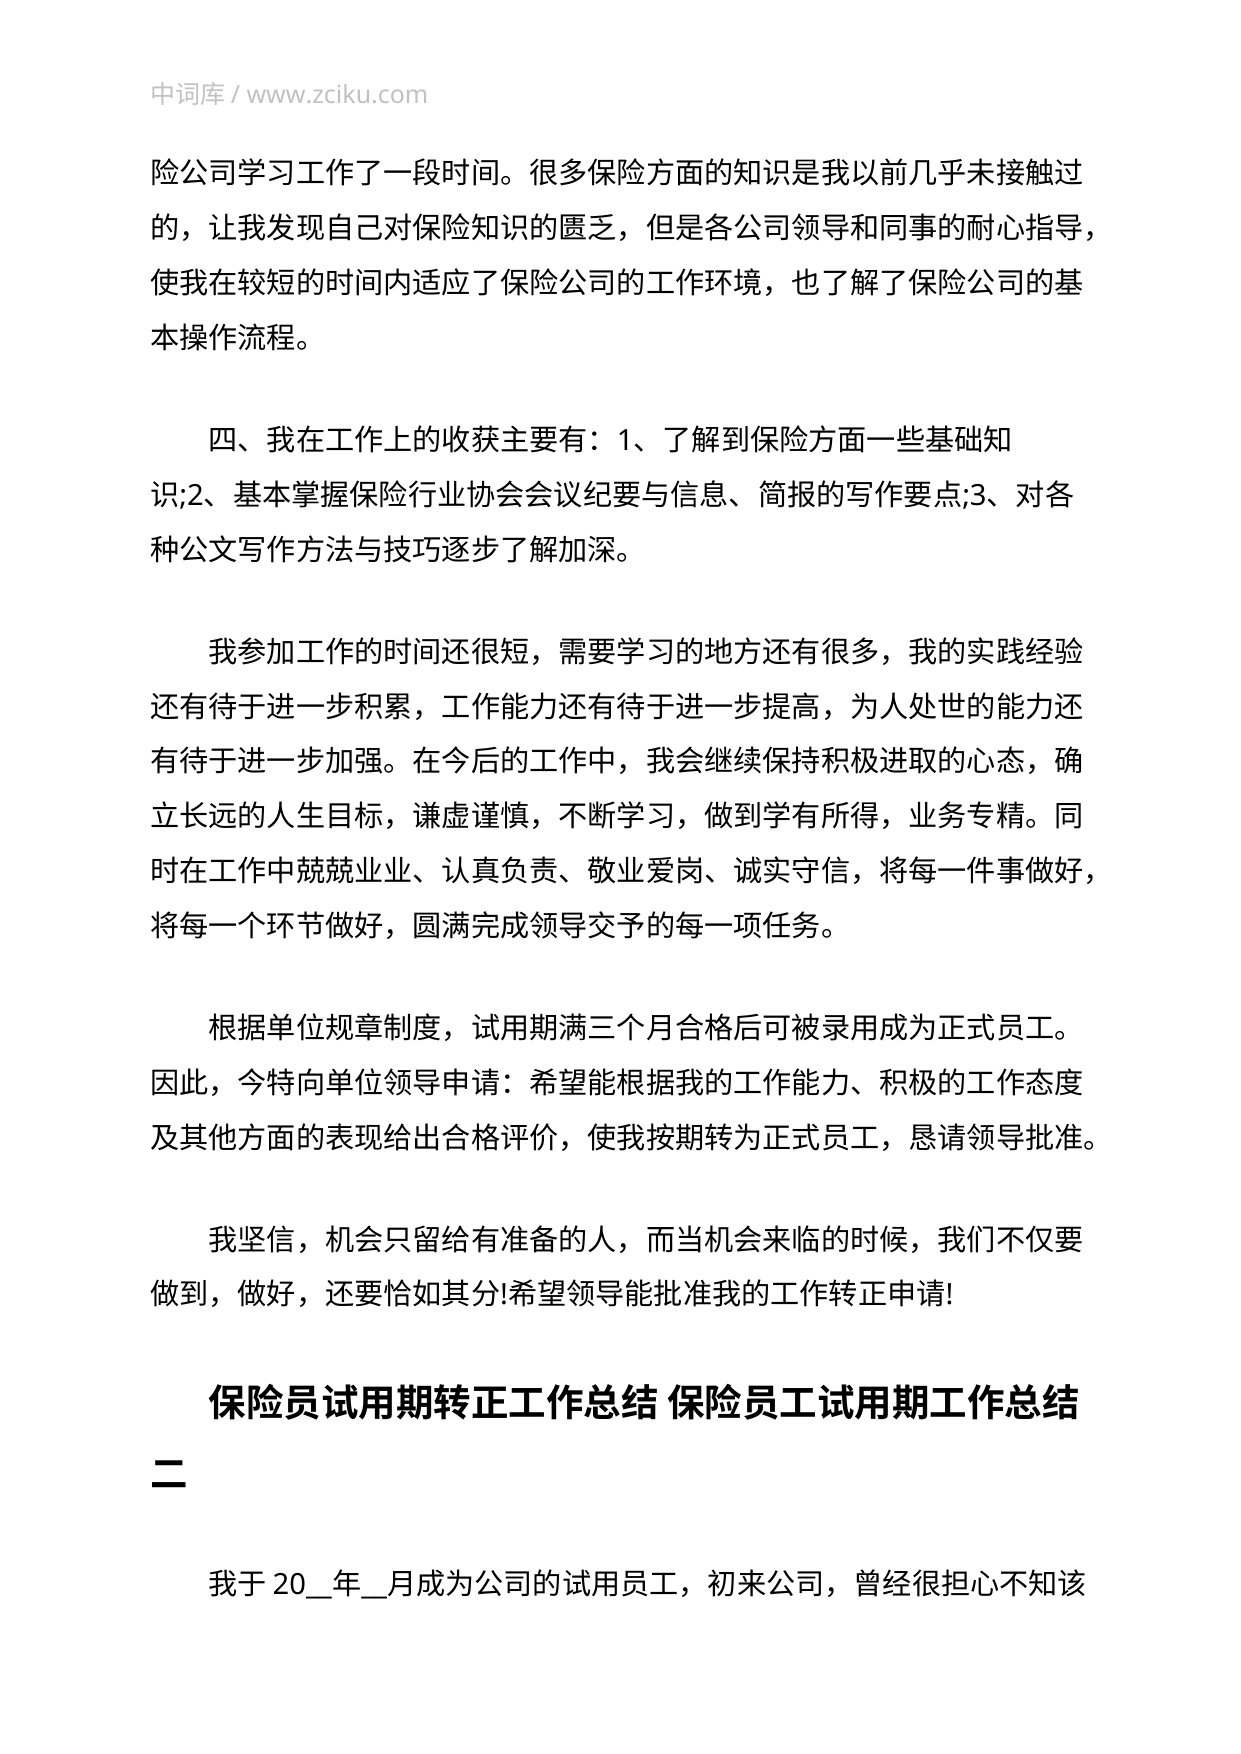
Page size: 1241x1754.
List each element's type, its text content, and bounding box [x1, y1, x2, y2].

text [150, 150, 1090, 357]
text 保险员试用期转正工作总结 保险员工试用期工作总结二 [150, 1373, 1090, 1498]
text 四、我在工作上的收获主要有：1、了解到保险方面一些基础知识;2、基本掌握保险行业协会会议纪要与信息、简报的写作要点;3、对各种公文写作方法与技巧逐步了解加深。 [150, 416, 1090, 569]
text 根据单位规章制度，试用期满三个月合格后可被录用成为正式员工。因此，今特向单位领导申请：希望能根据我的工作能力、积极的工作态度及其他方面的表现给出合格评价，使我按期转为正式员工，恳请领导批准。 [150, 1004, 1090, 1157]
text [150, 1561, 1090, 1603]
text 我参加工作的时间还很短，需要学习的地方还有很多，我的实践经验还有待于进一步积累，工作能力还有待于进一步提高，为人处世的能力还有待于进一步加强。在今后的工作中，我会继续保持积极进取的心态，确立长远的人生目标，谦虚谨慎，不断学习，做到学有所得，业务专精。同时在工作中兢兢业业、认真负责、敬业爱岗、诚实守信，将每一件事做好，将每一个环节做好，圆满完成领导交予的每一项任务。 [150, 628, 1090, 945]
text 我坚信，机会只留给有准备的人，而当机会来临的时候，我们不仅要做到，做好，还要恰如其分!希望领导能批准我的工作转正申请! [150, 1216, 1090, 1313]
